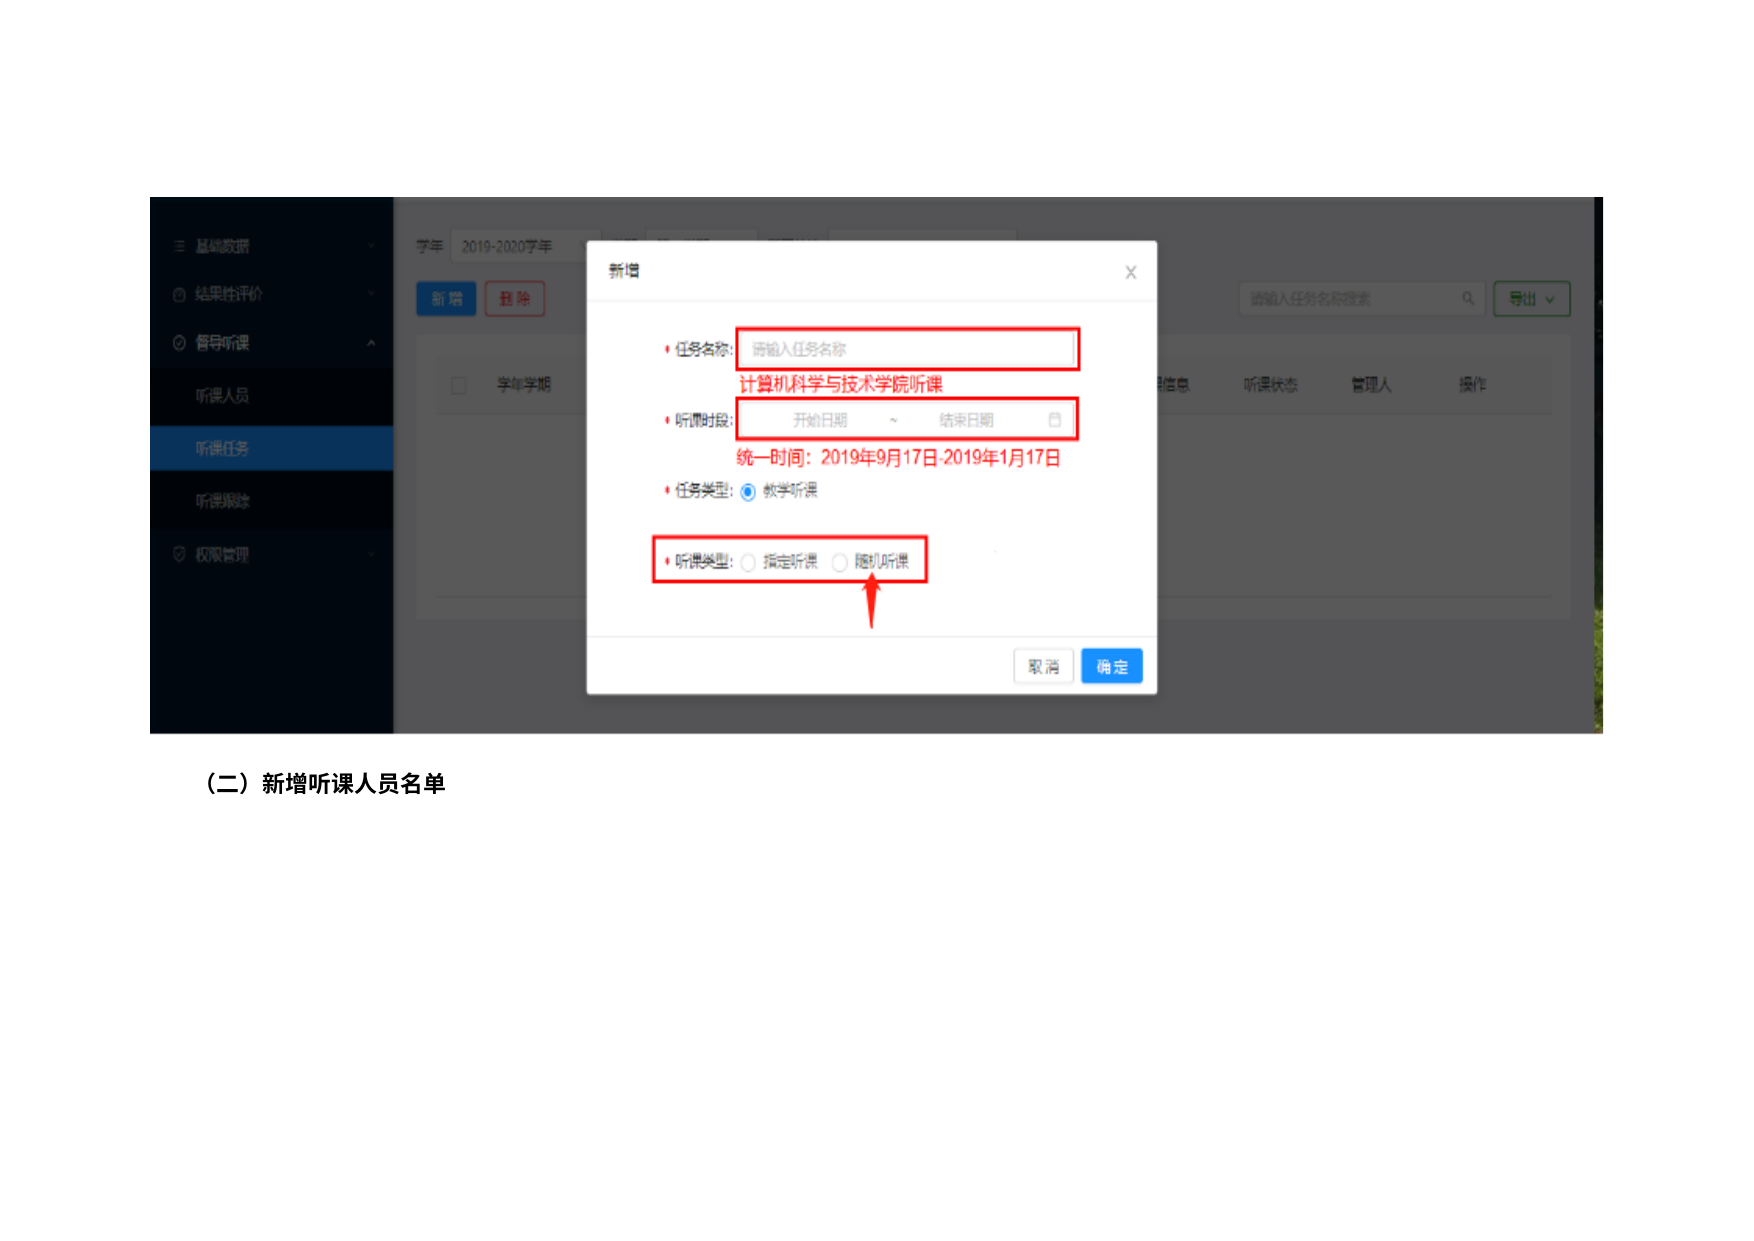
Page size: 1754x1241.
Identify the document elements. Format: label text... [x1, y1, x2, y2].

text （二）新增听课人员名单 [150, 750, 1604, 815]
picture [150, 197, 1604, 736]
